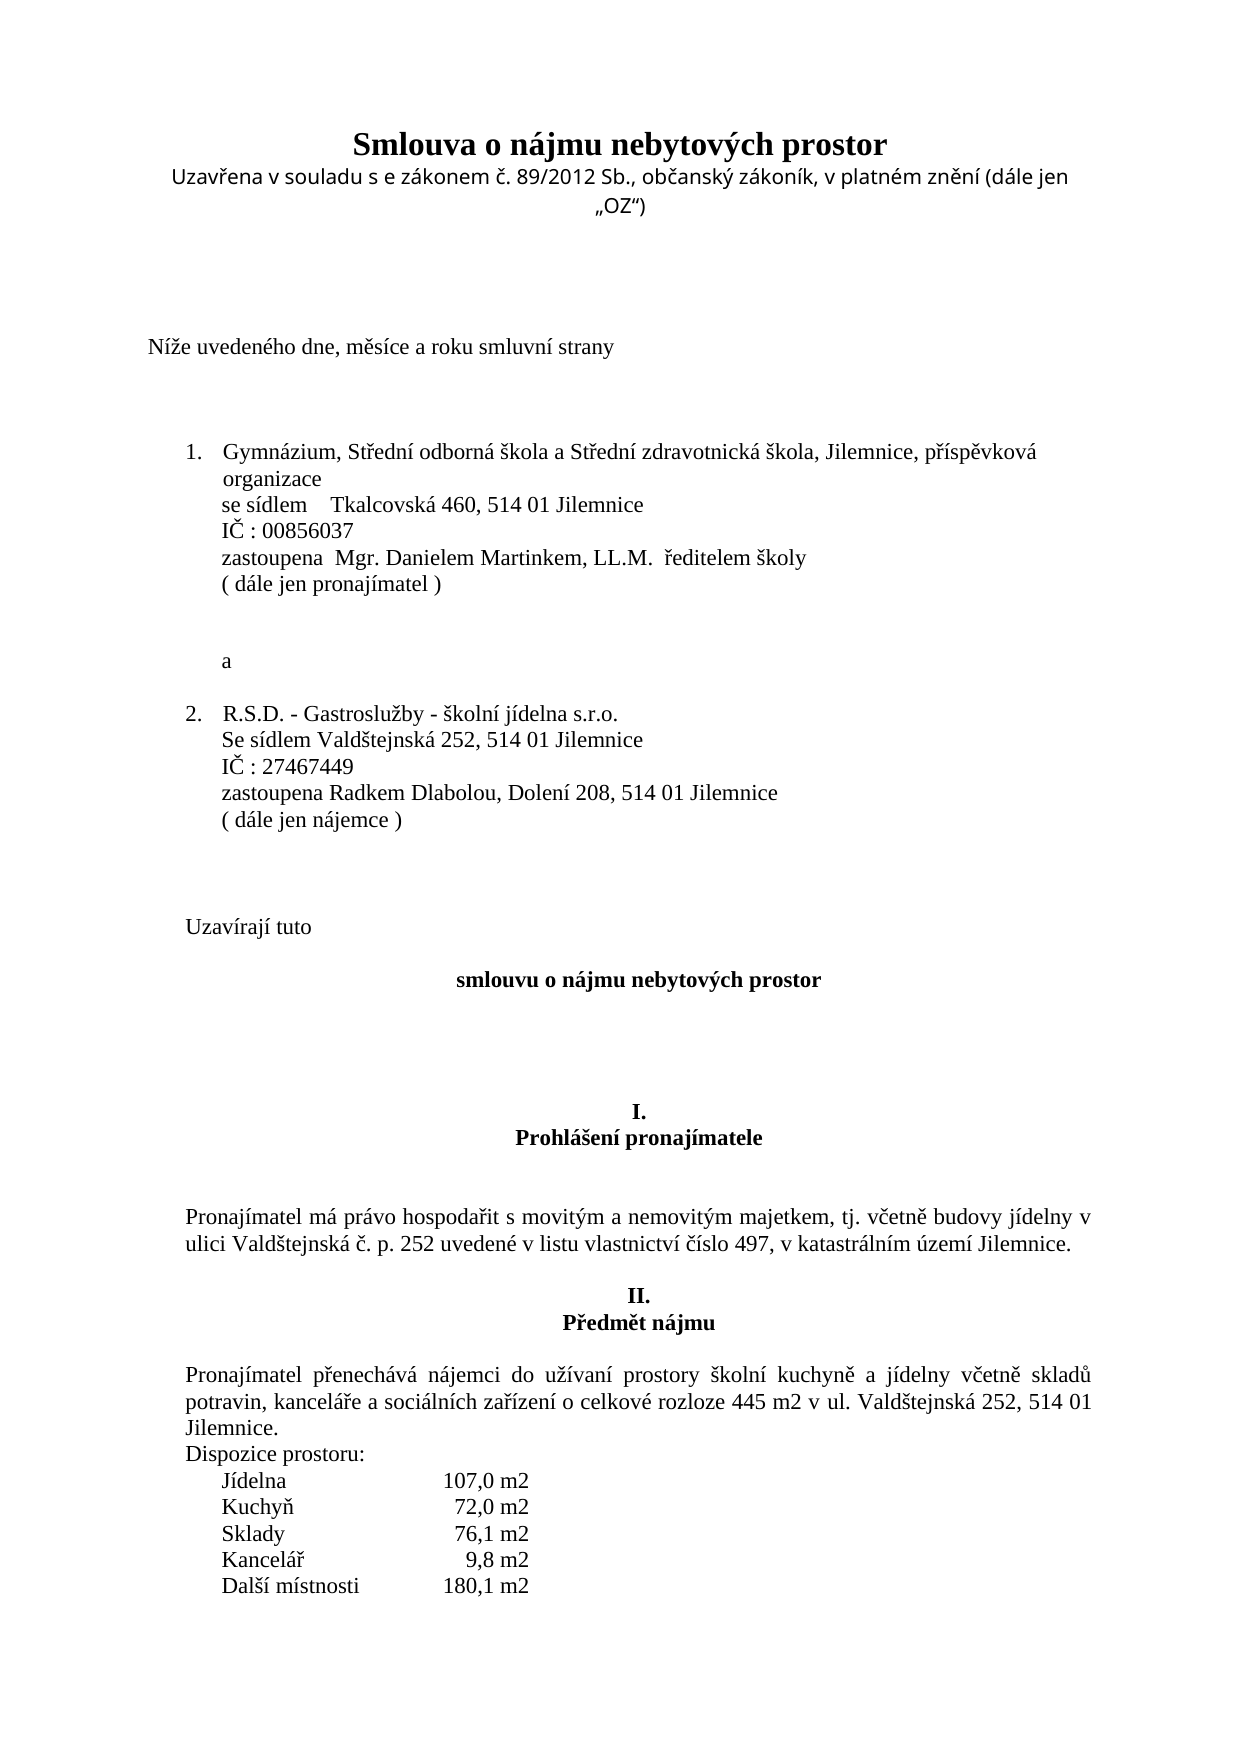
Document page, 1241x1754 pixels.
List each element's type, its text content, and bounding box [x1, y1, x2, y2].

text II. [185, 1282, 1092, 1309]
text zastoupena Mgr. Danielem Martinkem, LL.M. ředitelem školy [148, 544, 1092, 570]
text Se sídlem Valdštejnská 252, 514 01 Jilemnice [185, 727, 1092, 753]
list Gymnázium, Střední odborná škola a Střední zdravotnická škola, Jilemnice, příspěvková organizace [185, 438, 1092, 491]
text IČ : 27467449 [185, 753, 1092, 779]
text ( dále jen nájemce ) [185, 806, 1092, 832]
text Předmět nájmu [185, 1309, 1092, 1335]
text a [148, 647, 1092, 674]
text Sklady 76,1 m2 [185, 1519, 1092, 1546]
text Jídelna 107,0 m2 [185, 1467, 1092, 1493]
text smlouvu o nájmu nebytových prostor [185, 966, 1092, 992]
text se sídlem Tkalcovská 460, 514 01 Jilemnice [148, 491, 1092, 517]
text Uzavírají tuto [185, 913, 1092, 940]
text Kancelář 9,8 m2 [185, 1546, 1092, 1572]
text Níže uvedeného dne, měsíce a roku smluvní strany [148, 333, 1092, 359]
text zastoupena Radkem Dlabolou, Dolení 208, 514 01 Jilemnice [185, 779, 1092, 806]
text Smlouva o nájmu nebytových prostor [148, 124, 1092, 162]
text Uzavřena v souladu s e zákonem č. 89/2012 Sb., občanský zákoník, v platném znění (dále jen „OZ“) [148, 162, 1092, 219]
text Pronajímatel přenechává nájemci do užívaní prostory školní kuchyně a jídelny včetně skladů potravin, kanceláře a sociálních zařízení o celkové rozloze 445 m2 v ul. Valdštejnská 252, 514 01 Jilemnice. [185, 1361, 1092, 1441]
text ( dále jen pronajímatel ) [148, 570, 1092, 596]
text Další místnosti 180,1 m2 [185, 1572, 1092, 1599]
text IČ : 00856037 [148, 517, 1092, 544]
text Pronajímatel má právo hospodařit s movitým a nemovitým majetkem, tj. včetně budovy jídelny v ulici Valdštejnská č. p. 252 uvedené v listu vlastnictví číslo 497, v katastrálním území Jilemnice. [185, 1203, 1092, 1256]
text Dispozice prostoru: [185, 1441, 1092, 1467]
text Prohlášení pronajímatele [185, 1124, 1092, 1151]
text I. [185, 1098, 1092, 1124]
text Kuchyň 72,0 m2 [185, 1493, 1092, 1519]
list R.S.D. - Gastroslužby - školní jídelna s.r.o. [185, 700, 1092, 727]
